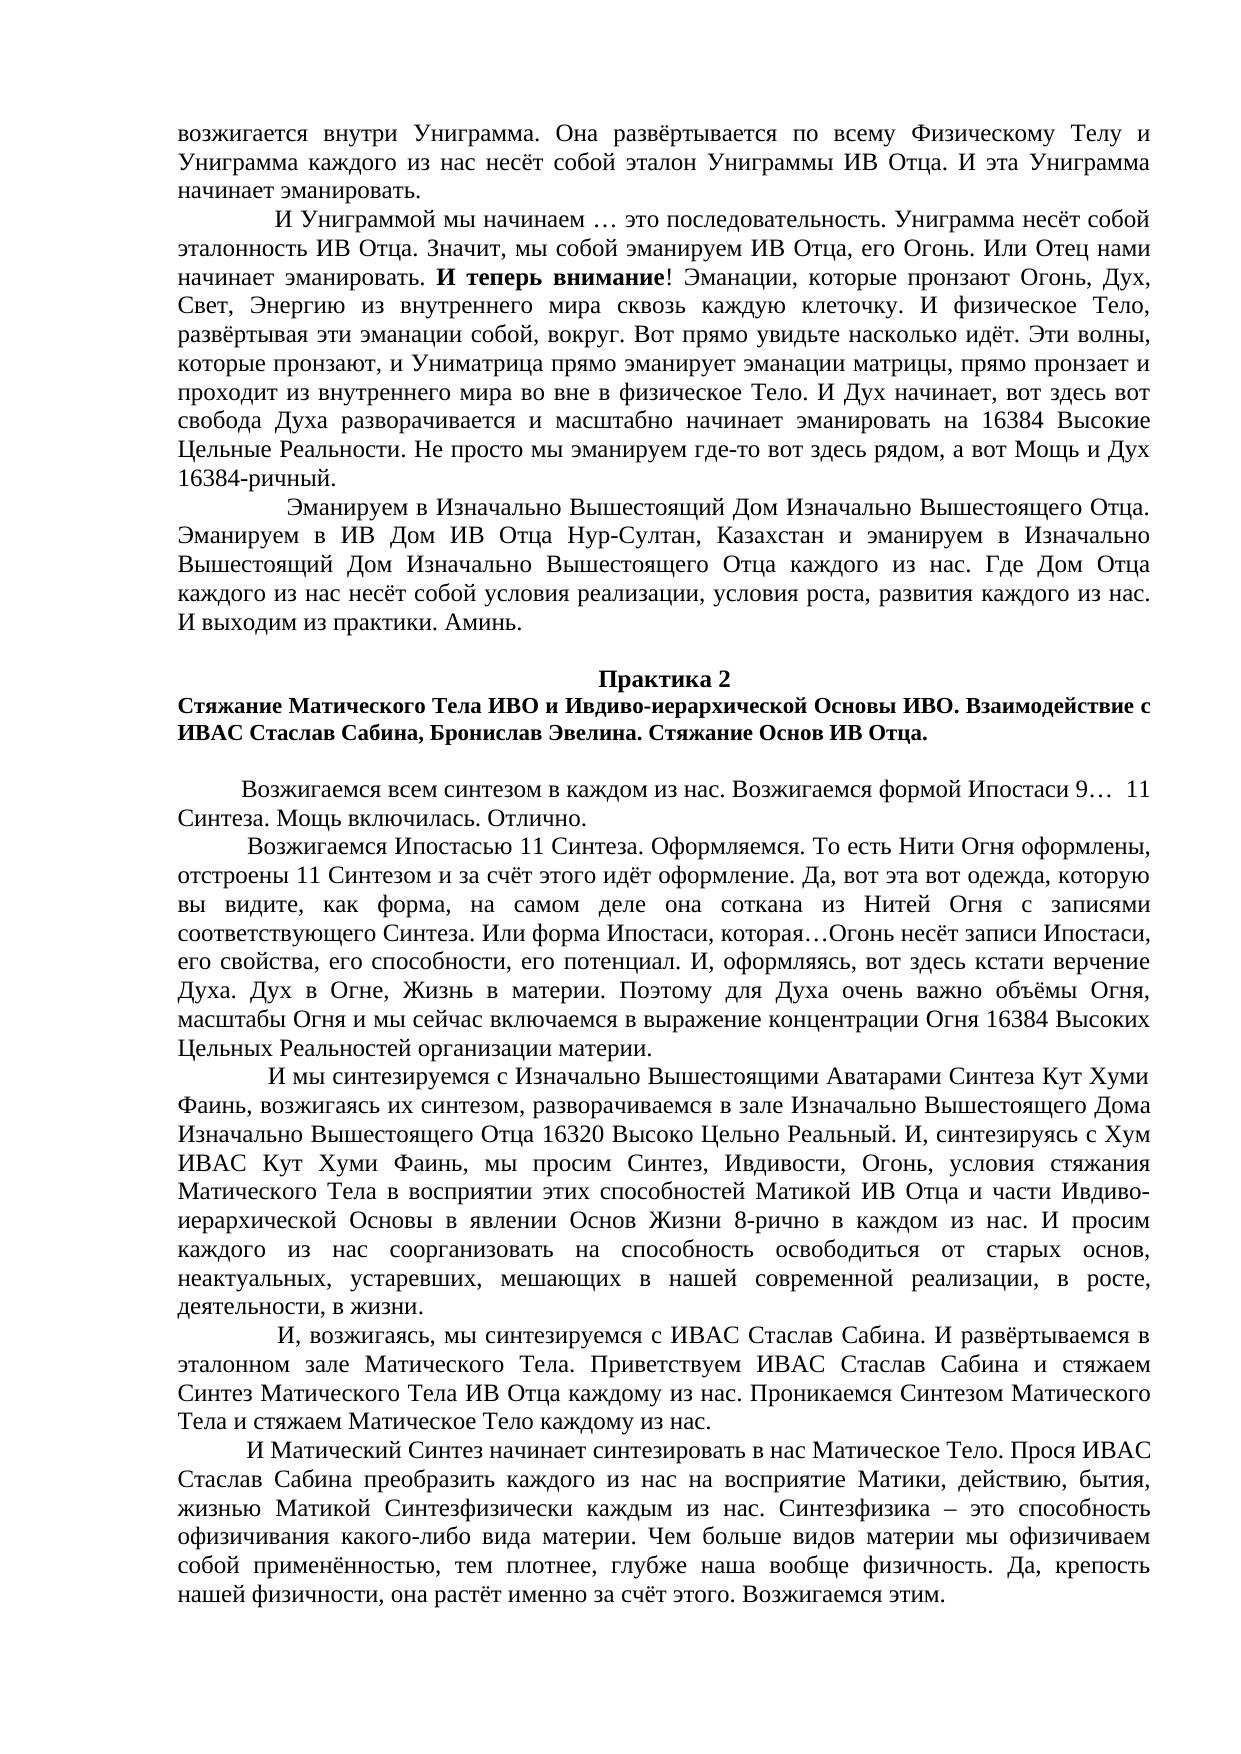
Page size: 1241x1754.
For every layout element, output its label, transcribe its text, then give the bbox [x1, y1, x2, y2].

text И, возжигаясь, мы синтезируемся с ИВАС Стаслав Сабина. И развёртываемся в эталонном зале Матического Тела. Приветствуем ИВАС Стаслав Сабина и стяжаем Синтез Матического Тела ИВ Отца каждому из нас. Проникаемся Синтезом Матического Тела и стяжаем Матическое Тело каждому из нас. [177, 1320, 1152, 1435]
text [177, 118, 1152, 204]
text Стяжание Матического Тела ИВО и Ивдиво-иерархической Основы ИВО. Взаимодействие с ИВАС Стаслав Сабина, Бронислав Эвелина. Стяжание Основ ИВ Отца. [177, 692, 1152, 745]
text Эманируем в Изначально Вышестоящий Дом Изначально Вышестоящего Отца. Эманируем в ИВ Дом ИВ Отца Нур-Султан, Казахстан и эманируем в Изначально Вышестоящий Дом Изначально Вышестоящего Отца каждого из нас. Где Дом Отца каждого из нас несёт собой условия реализации, условия роста, развития каждого из нас. И выходим из практики. Аминь. [177, 492, 1152, 636]
text И мы синтезируемся с Изначально Вышестоящими Аватарами Синтеза Кут Хуми Фаинь, возжигаясь их синтезом, разворачиваемся в зале Изначально Вышестоящего Дома Изначально Вышестоящего Отца 16320 Высоко Цельно Реальный. И, синтезируясь с Хум ИВАС Кут Хуми Фаинь, мы просим Синтез, Ивдивости, Огонь, условия стяжания Матического Тела в восприятии этих способностей Матикой ИВ Отца и части Ивдиво-иерархической Основы в явлении Основ Жизни 8-рично в каждом из нас. И просим каждого из нас соорганизовать на способность освободиться от старых основ, неактуальных, устаревших, мешающих в нашей современной реализации, в росте, деятельности, в жизни. [177, 1061, 1152, 1320]
text Возжигаемся всем синтезом в каждом из нас. Возжигаемся формой Ипостаси 9… 11 Синтеза. Мощь включилась. Отлично. [177, 774, 1152, 831]
text Возжигаемся Ипостасью 11 Синтеза. Оформляемся. То есть Нити Огня оформлены, отстроены 11 Синтезом и за счёт этого идёт оформление. Да, вот эта вот одежда, которую вы видите, как форма, на самом деле она соткана из Нитей Огня с записями соответствующего Синтеза. Или форма Ипостаси, которая…Огонь несёт записи Ипостаси, его свойства, его способности, его потенциал. И, оформляясь, вот здесь кстати верчение Духа. Дух в Огне, Жизнь в материи. Поэтому для Духа очень важно объёмы Огня, масштабы Огня и мы сейчас включаемся в выражение концентрации Огня 16384 Высоких Цельных Реальностей организации материи. [177, 831, 1152, 1061]
text Практика 2 [177, 664, 1152, 692]
text И Матический Синтез начинает синтезировать в нас Матическое Тело. Прося ИВАС Стаслав Сабина преобразить каждого из нас на восприятие Матики, действию, бытия, жизнью Матикой Синтезфизически каждым из нас. Синтезфизика – это способность офизичивания какого-либо вида материи. Чем больше видов материи мы офизичиваем собой применённостью, тем плотнее, глубже наша вообще физичность. Да, крепость нашей физичности, она растёт именно за счёт этого. Возжигаемся этим. [177, 1435, 1152, 1608]
text И Униграммой мы начинаем … это последовательность. Униграмма несёт собой эталонность ИВ Отца. Значит, мы собой эманируем ИВ Отца, его Огонь. Или Отец нами начинает эманировать. И теперь внимание! Эманации, которые пронзают Огонь, Дух, Свет, Энергию из внутреннего мира сквозь каждую клеточку. И физическое Тело, развёртывая эти эманации собой, вокруг. Вот прямо увидьте насколько идёт. Эти волны, которые пронзают, и Униматрица прямо эманирует эманации матрицы, прямо пронзает и проходит из внутреннего мира во вне в физическое Тело. И Дух начинает, вот здесь вот свобода Духа разворачивается и масштабно начинает эманировать на 16384 Высокие Цельные Реальности. Не просто мы эманируем где-то вот здесь рядом, а вот Мощь и Дух 16384-ричный. [177, 204, 1152, 492]
